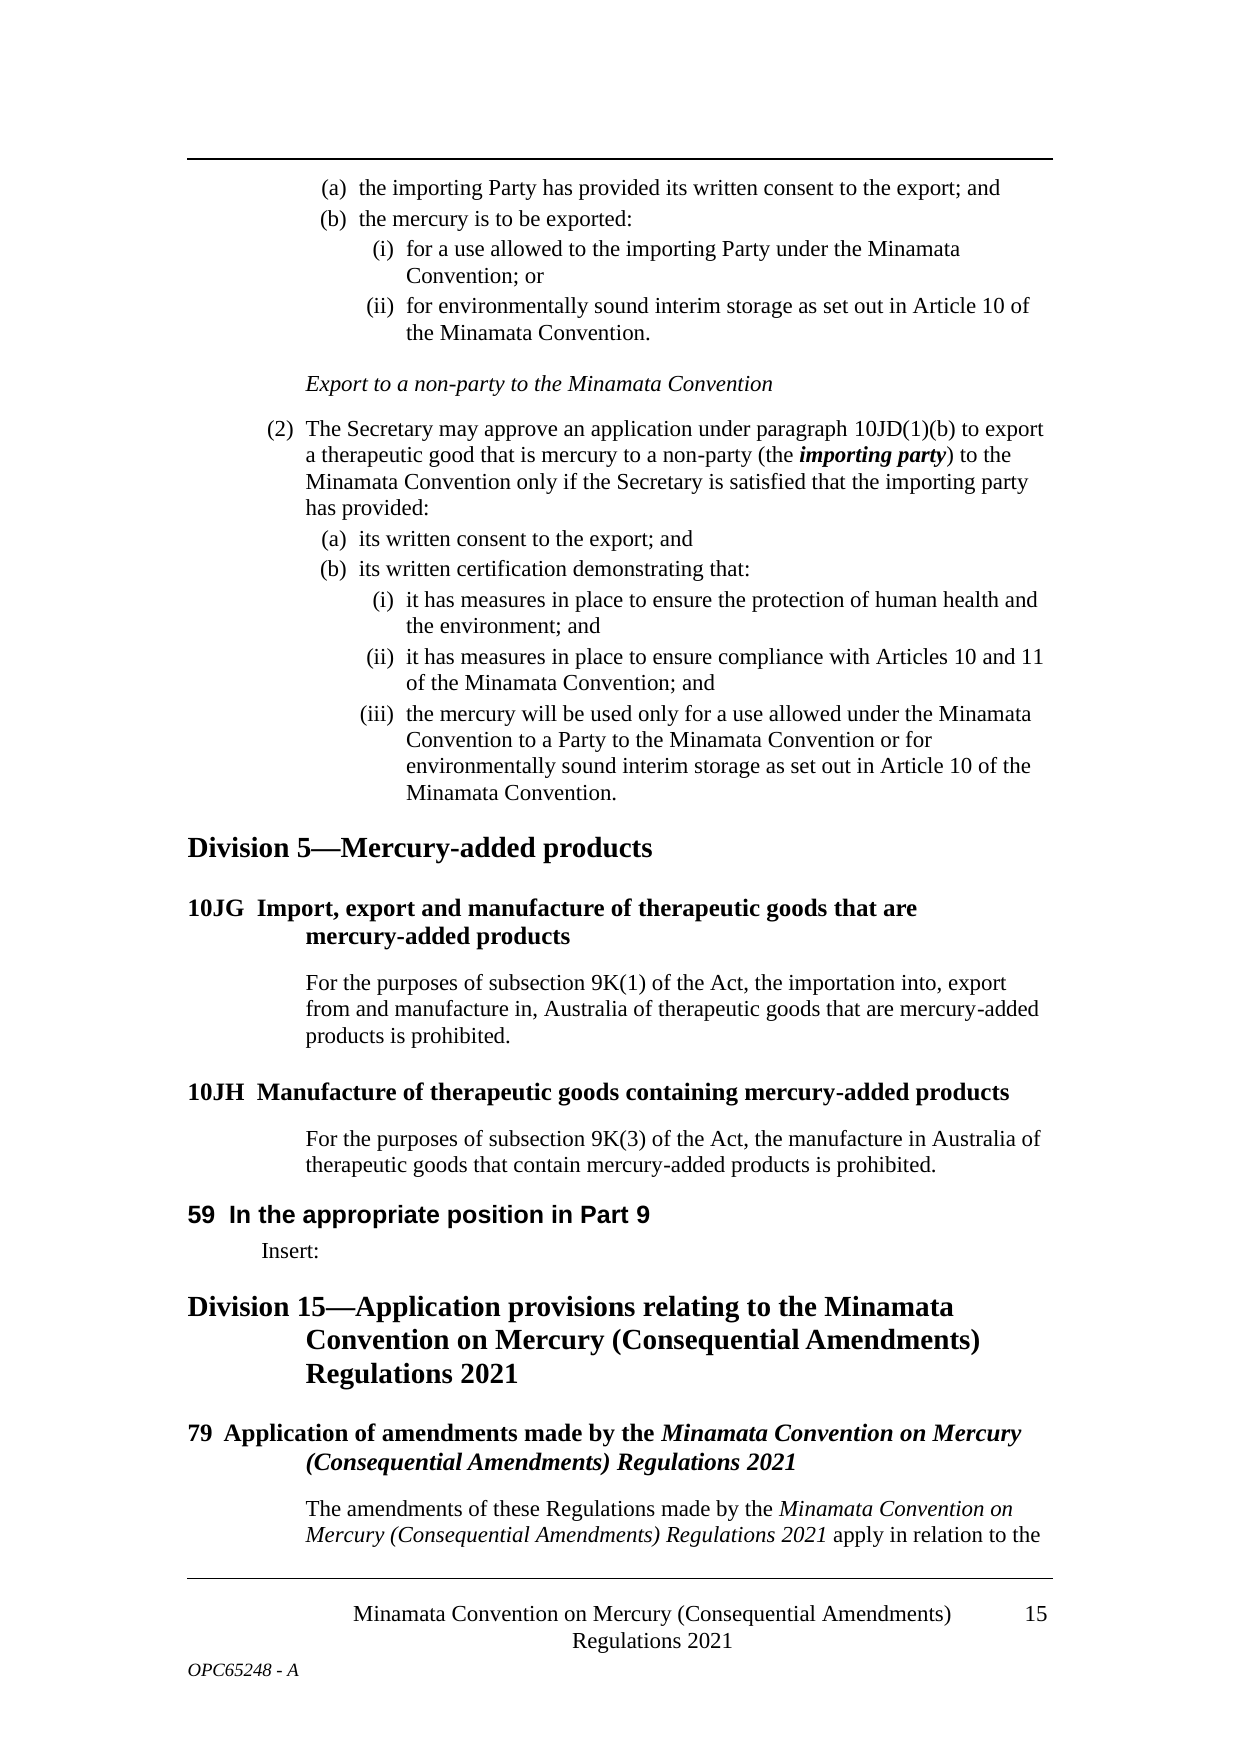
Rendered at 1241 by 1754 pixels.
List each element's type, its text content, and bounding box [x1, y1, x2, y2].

text (iii) the mercury will be used only for a use allowed under the Minamata Convention to a Party to the Minamata Convention or for environmentally sound interim storage as set out in Article 10 of the Minamata Convention. [187, 699, 1053, 805]
text (i) it has measures in place to ensure the protection of human health and the environment; and [187, 586, 1053, 638]
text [187, 1495, 1053, 1547]
text (a) the importing Party has provided its written consent to the export; and [187, 174, 1053, 201]
text Division 15—Application provisions relating to the Minamata Convention on Mercury (Consequential Amendments) Regulations 2021 [187, 1289, 1053, 1389]
text Division 5—Mercury-added products [187, 830, 1053, 863]
text (i) for a use allowed to the importing Party under the Minamata Convention; or [187, 236, 1053, 288]
text 10JG Import, export and manufacture of therapeutic goods that are mercury-added products [187, 893, 1053, 950]
text (b) its written certification demonstrating that: [187, 555, 1053, 582]
text (b) the mercury is to be exported: [187, 205, 1053, 231]
text Export to a non-party to the Minamata Convention [305, 370, 1053, 396]
text 59 In the appropriate position in Part 9 [187, 1200, 1053, 1229]
text (ii) for environmentally sound interim storage as set out in Article 10 of the Minamata Convention. [187, 292, 1053, 345]
text For the purposes of subsection 9K(3) of the Act, the manufacture in Australia of therapeutic goods that contain mercury-added products is prohibited. [187, 1125, 1053, 1177]
text 10JH Manufacture of therapeutic goods containing mercury-added products [187, 1077, 1053, 1106]
text (ii) it has measures in place to ensure compliance with Articles 10 and 11 of the Minamata Convention; and [187, 643, 1053, 695]
text 79 Application of amendments made by the Minamata Convention on Mercury (Consequential Amendments) Regulations 2021 [187, 1418, 1053, 1476]
text (a) its written consent to the export; and [187, 525, 1053, 551]
text For the purposes of subsection 9K(1) of the Act, the importation into, export from and manufacture in, Australia of therapeutic goods that are mercury-added products is prohibited. [187, 969, 1053, 1048]
text Insert: [261, 1237, 1053, 1264]
text (2) The Secretary may approve an application under paragraph 10JD(1)(b) to export a therapeutic good that is mercury to a non-party (the importing party) to the Minamata Convention only if the Secretary is satisfied that the importing party has provided: [187, 415, 1053, 521]
